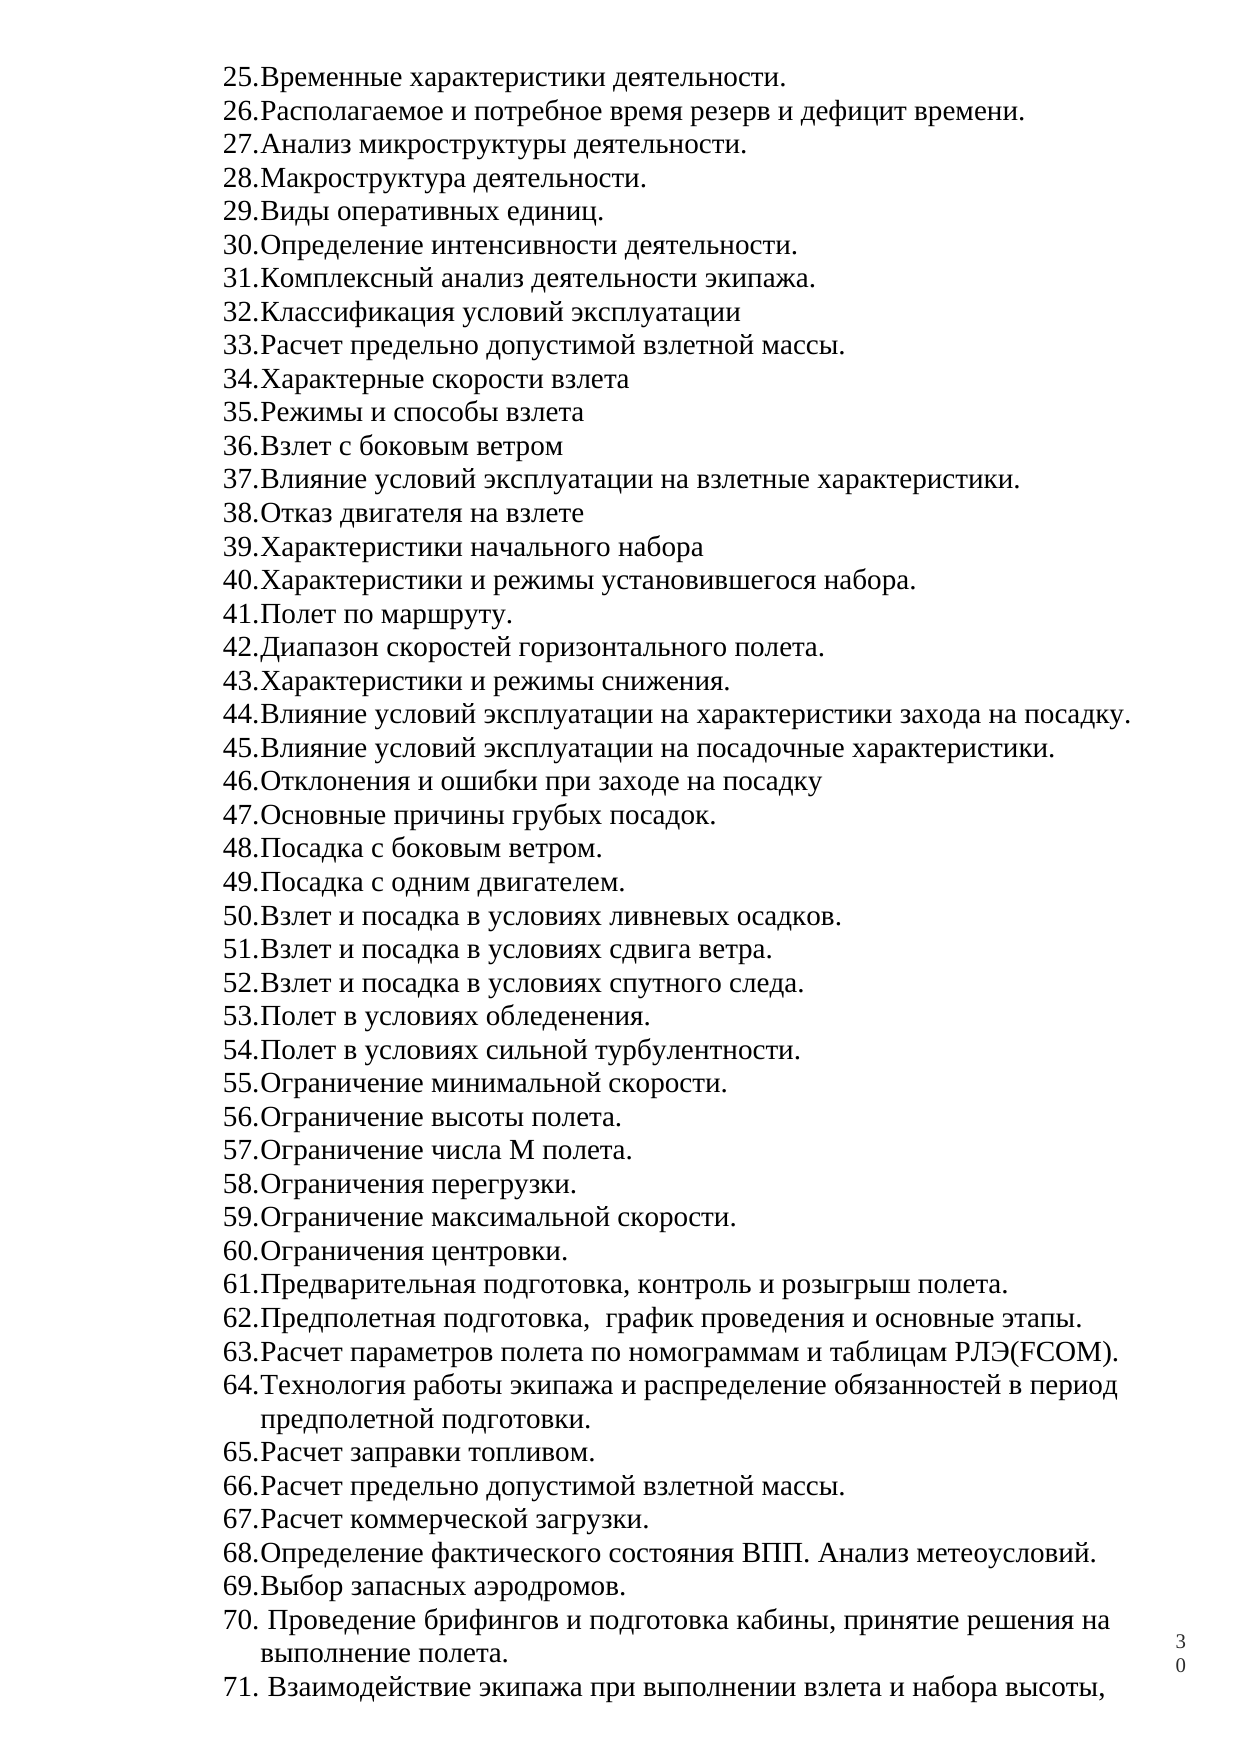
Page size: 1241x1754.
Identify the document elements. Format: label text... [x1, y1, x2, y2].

list Полет по маршруту. [223, 596, 1152, 629]
list Отклонения и ошибки при заходе на посадку [223, 763, 1152, 797]
list Расчет коммерческой загрузки. [223, 1501, 1152, 1535]
list Расчет предельно допустимой взлетной массы. [223, 1468, 1152, 1501]
list Выбор запасных аэродромов. [223, 1568, 1152, 1602]
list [223, 1669, 1152, 1703]
list Основные причины грубых посадок. [223, 797, 1152, 831]
list Ограничение максимальной скорости. [223, 1199, 1152, 1233]
list Ограничения перегрузки. [223, 1166, 1152, 1199]
list Виды оперативных единиц. [223, 193, 1152, 227]
list Временные характеристики деятельности. [223, 59, 1152, 93]
list Предварительная подготовка, контроль и розыгрыш полета. [223, 1267, 1152, 1300]
list Характерные скорости взлета [223, 361, 1152, 394]
list Расчет параметров полета по номограммам и таблицам РЛЭ(FCOM). [223, 1334, 1152, 1367]
list Технология работы экипажа и распределение обязанностей в период предполетной подготовки. [223, 1367, 1152, 1434]
list Анализ микроструктуры деятельности. [223, 126, 1152, 160]
list Ограничение высоты полета. [223, 1099, 1152, 1132]
list Влияние условий эксплуатации на характеристики захода на посадку. [223, 696, 1152, 730]
list Посадка с боковым ветром. [223, 831, 1152, 864]
list Характеристики начального набора [223, 529, 1152, 562]
list Определение интенсивности деятельности. [223, 227, 1152, 260]
list Посадка с одним двигателем. [223, 864, 1152, 898]
list Влияние условий эксплуатации на взлетные характеристики. [223, 462, 1152, 495]
list Полет в условиях обледенения. [223, 998, 1152, 1032]
list Ограничения центровки. [223, 1233, 1152, 1267]
list Ограничение числа М полета. [223, 1132, 1152, 1166]
list Влияние условий эксплуатации на посадочные характеристики. [223, 730, 1152, 763]
list Комплексный анализ деятельности экипажа. [223, 260, 1152, 294]
list Расчет заправки топливом. [223, 1434, 1152, 1468]
list Расчет предельно допустимой взлетной массы. [223, 327, 1152, 361]
list Взлет и посадка в условиях сдвига ветра. [223, 931, 1152, 965]
list Диапазон скоростей горизонтального полета. [223, 629, 1152, 663]
list Классификация условий эксплуатации [223, 294, 1152, 327]
list Взлет и посадка в условиях спутного следа. [223, 965, 1152, 998]
list Режимы и способы взлета [223, 394, 1152, 428]
list Определение фактического состояния ВПП. Анализ метеоусловий. [223, 1535, 1152, 1568]
list Полет в условиях сильной турбулентности. [223, 1032, 1152, 1065]
list Характеристики и режимы снижения. [223, 663, 1152, 696]
list Предполетная подготовка, график проведения и основные этапы. [223, 1300, 1152, 1334]
list Располагаемое и потребное время резерв и дефицит времени. [223, 93, 1152, 126]
list Взлет с боковым ветром [223, 428, 1152, 462]
list Проведение брифингов и подготовка кабины, принятие решения на выполнение полета. [223, 1602, 1152, 1669]
list Макроструктура деятельности. [223, 160, 1152, 193]
list Ограничение минимальной скорости. [223, 1065, 1152, 1099]
list Взлет и посадка в условиях ливневых осадков. [223, 898, 1152, 931]
list Отказ двигателя на взлете [223, 495, 1152, 529]
list Характеристики и режимы установившегося набора. [223, 562, 1152, 596]
